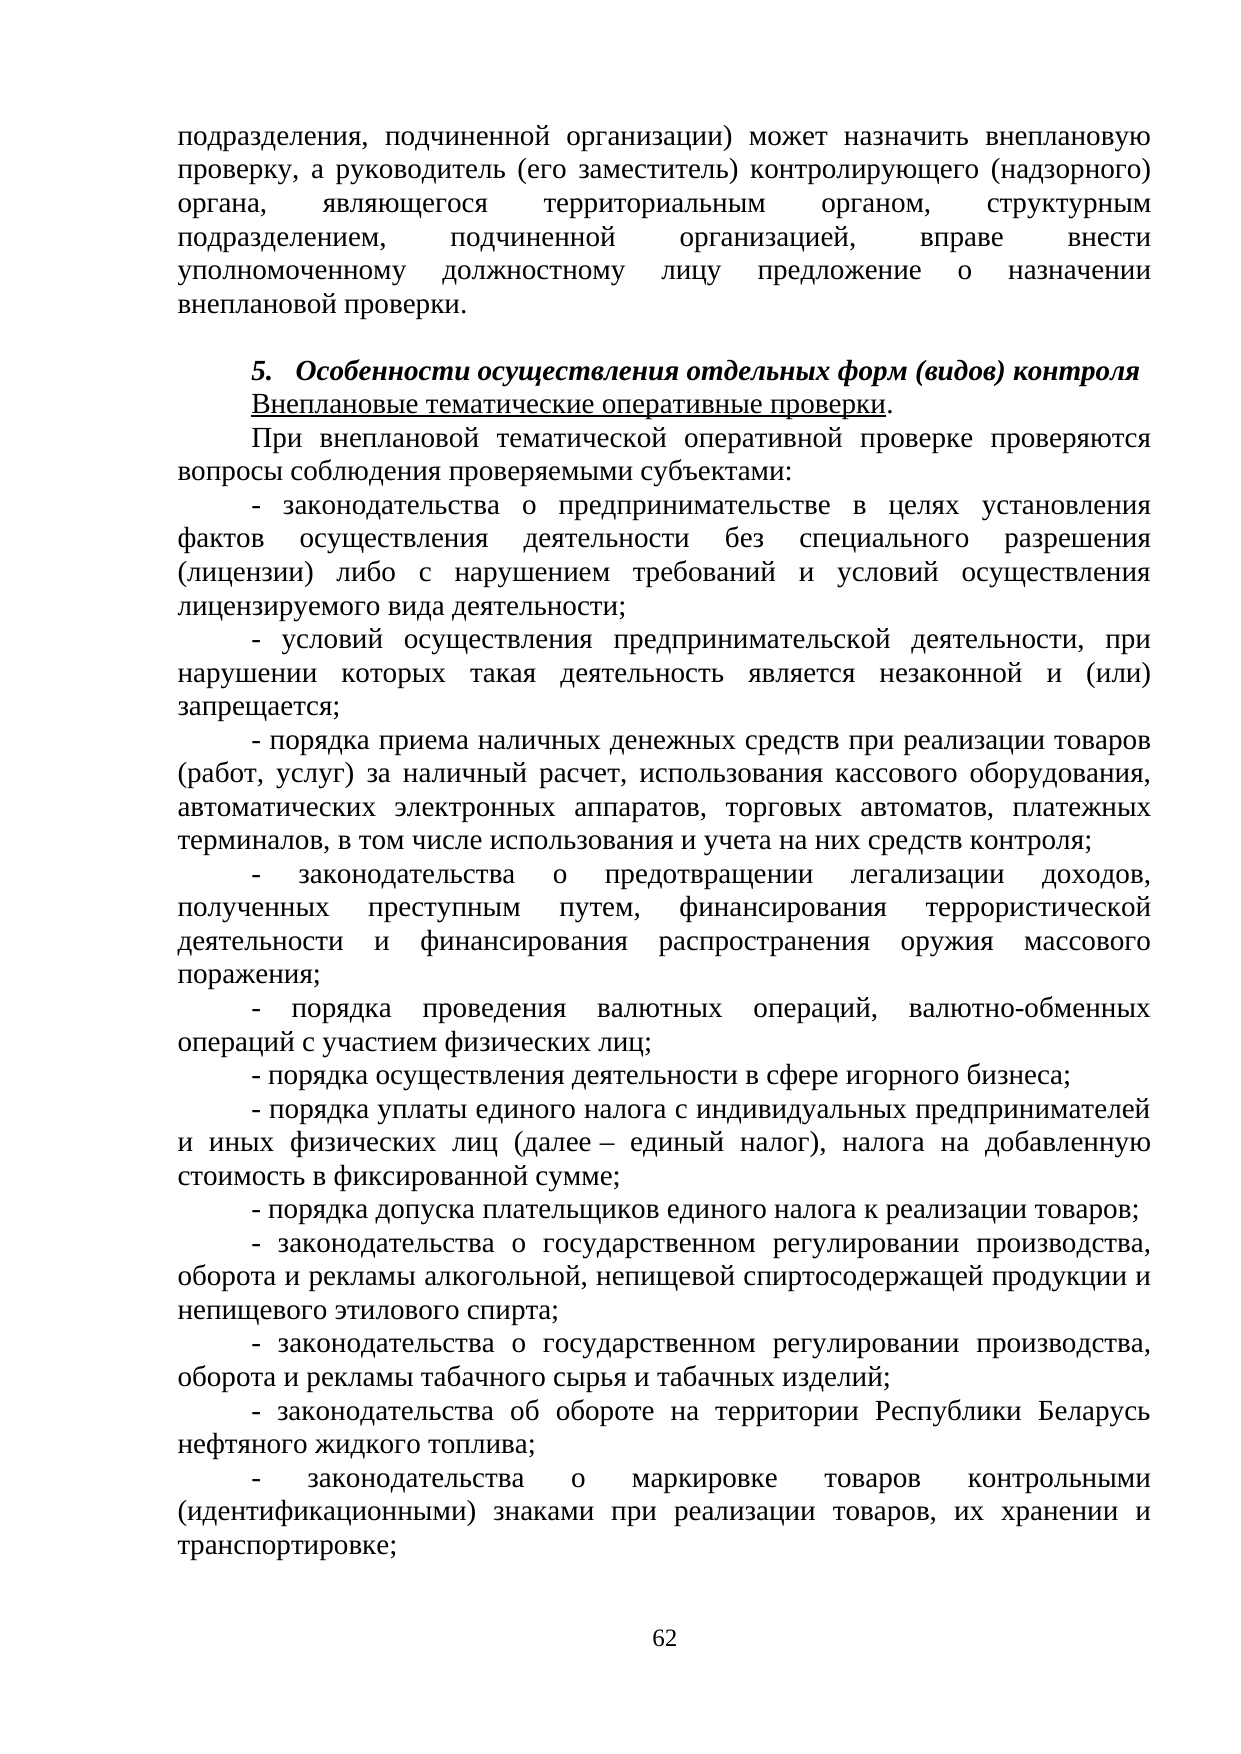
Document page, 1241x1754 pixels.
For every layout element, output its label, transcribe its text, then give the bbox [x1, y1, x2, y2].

text - условий осуществления предпринимательской деятельности, при нарушении которых такая деятельность является незаконной и (или) запрещается; [177, 621, 1152, 722]
text - порядка допуска плательщиков единого налога к реализации товаров; [177, 1191, 1152, 1225]
list Особенности осуществления отдельных форм (видов) контроля [251, 353, 1152, 386]
text - порядка проведения валютных операций, валютно-обменных операций с участием физических лиц; [177, 990, 1152, 1057]
text - порядка приема наличных денежных средств при реализации товаров (работ, услуг) за наличный расчет, использования кассового оборудования, автоматических электронных аппаратов, торговых автоматов, платежных терминалов, в том числе использования и учета на них средств контроля; [177, 722, 1152, 856]
text При внеплановой тематической оперативной проверке проверяются вопросы соблюдения проверяемыми субъектами: [177, 420, 1152, 487]
text - законодательства о предотвращении легализации доходов, полученных преступным путем, финансирования террористической деятельности и финансирования распространения оружия массового поражения; [177, 856, 1152, 990]
text - законодательства о маркировке товаров контрольными (идентификационными) знаками при реализации товаров, их хранении и транспортировке; [177, 1460, 1152, 1560]
text - порядка уплаты единого налога с индивидуальных предпринимателей и иных физических лиц (далее – единый налог), налога на добавленную стоимость в фиксированной сумме; [177, 1091, 1152, 1191]
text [177, 118, 1152, 319]
text - законодательства о государственном регулировании производства, оборота и рекламы табачного сырья и табачных изделий; [177, 1326, 1152, 1393]
text - законодательства о государственном регулировании производства, оборота и рекламы алкогольной, непищевой спиртосодержащей продукции и непищевого этилового спирта; [177, 1225, 1152, 1326]
text - порядка осуществления деятельности в сфере игорного бизнеса; [177, 1057, 1152, 1091]
text - законодательства об обороте на территории Республики Беларусь нефтяного жидкого топлива; [177, 1393, 1152, 1460]
text Внеплановые тематические оперативные проверки. [177, 386, 1152, 420]
text - законодательства о предпринимательстве в целях установления фактов осуществления деятельности без специального разрешения (лицензии) либо с нарушением требований и условий осуществления лицензируемого вида деятельности; [177, 487, 1152, 621]
